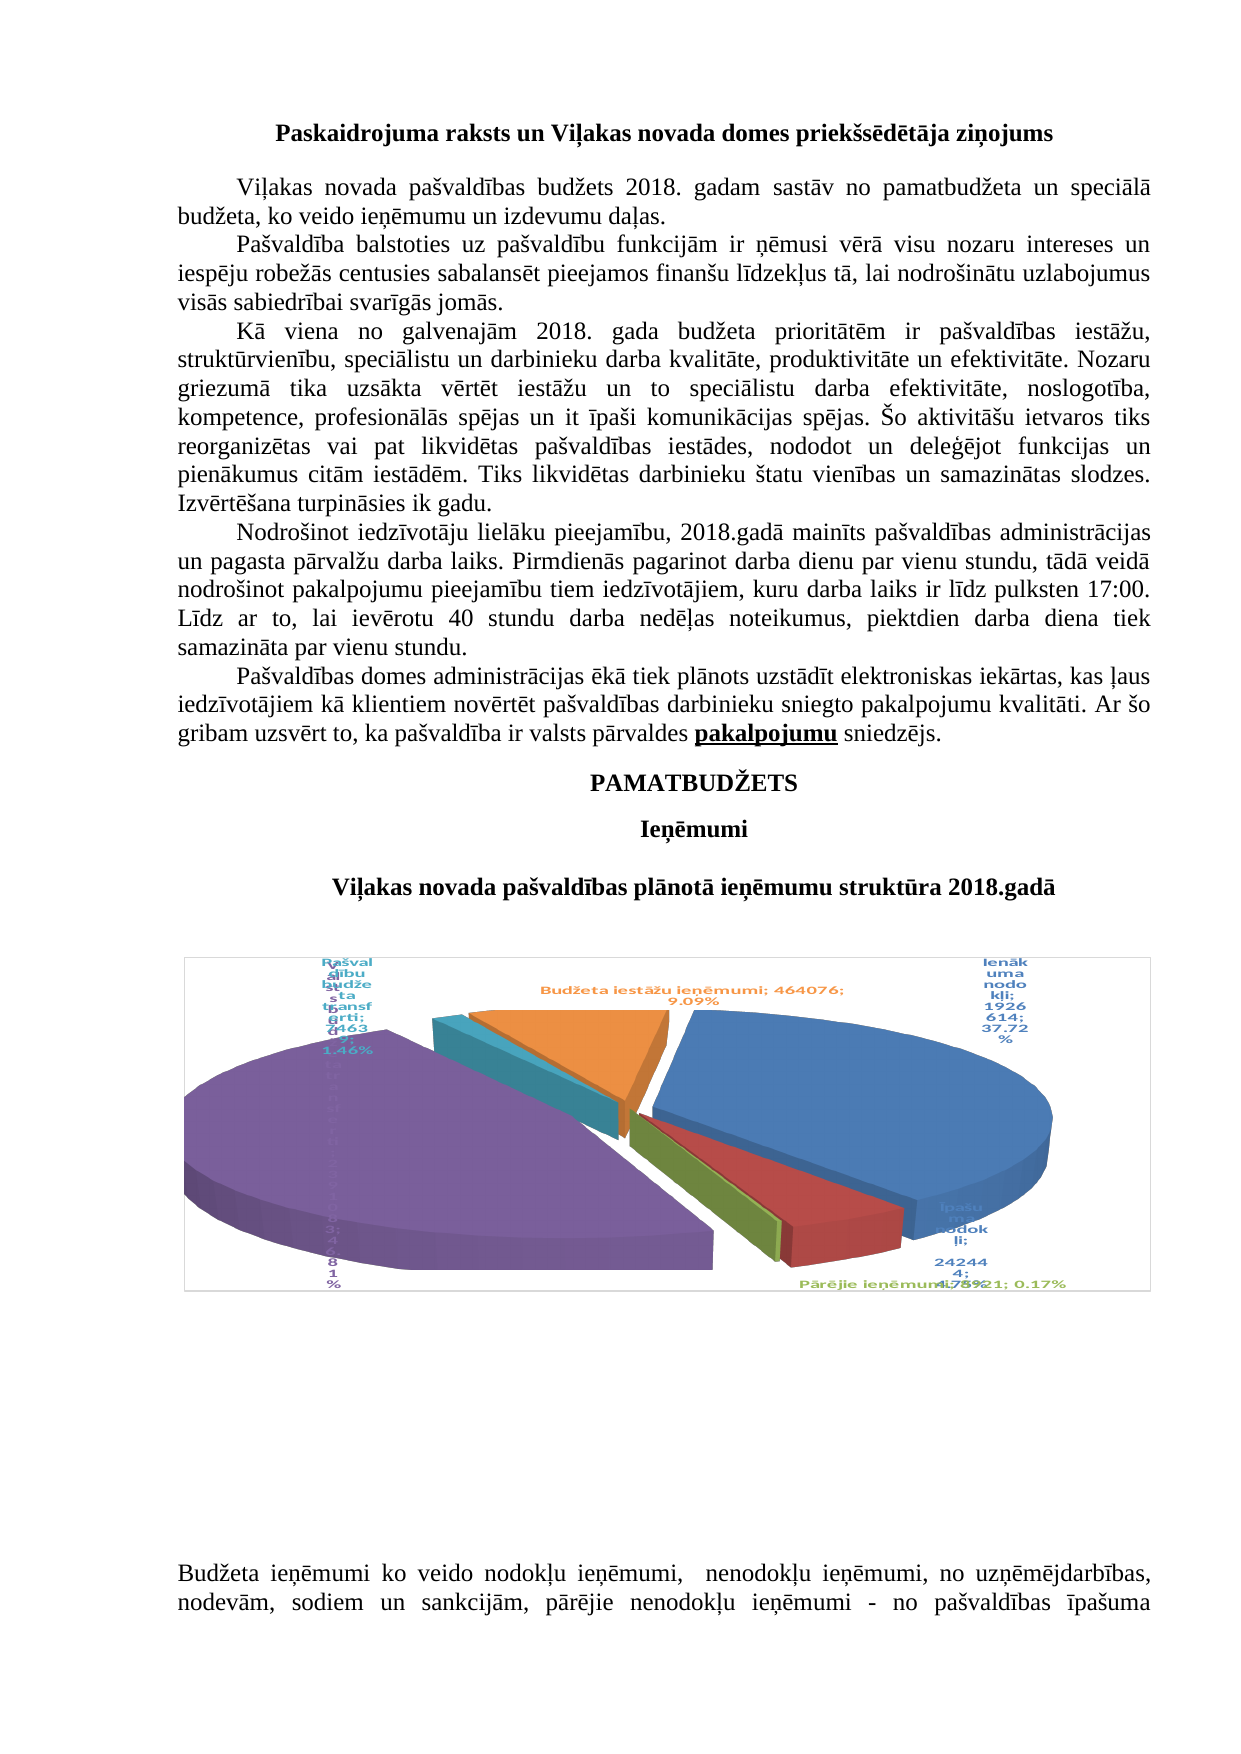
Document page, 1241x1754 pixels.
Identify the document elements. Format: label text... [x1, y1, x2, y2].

text Kā viena no galvenajām 2018. gada budžeta prioritātēm ir pašvaldības iestāžu, struktūrvienību, speciālistu un darbinieku darba kvalitāte, produktivitāte un efektivitāte. Nozaru griezumā tika uzsākta vērtēt iestāžu un to speciālistu darba efektivitāte, noslogotība, kompetence, profesionālās spējas un it īpaši komunikācijas spējas. Šo aktivitāšu ietvaros tiks reorganizētas vai pat likvidētas pašvaldības iestādes, nododot un deleģējot funkcijas un pienākumus citām iestādēm. Tiks likvidētas darbinieku štatu vienības un samazinātas slodzes. Izvērtēšana turpināsies ik gadu. [177, 316, 1152, 517]
text Nodrošinot iedzīvotāju lielāku pieejamību, 2018.gadā mainīts pašvaldības administrācijas un pagasta pārvalžu darba laiks. Pirmdienās pagarinot darba dienu par vienu stundu, tādā veidā nodrošinot pakalpojumu pieejamību tiem iedzīvotājiem, kuru darba laiks ir līdz pulksten 17:00. Līdz ar to, lai ievērotu 40 stundu darba nedēļas noteikumus, piektdien darba diena tiek samazināta par vienu stundu. [177, 517, 1152, 661]
text Pašvaldības domes administrācijas ēkā tiek plānots uzstādīt elektroniskas iekārtas, kas ļaus iedzīvotājiem kā klientiem novērtēt pašvaldības darbinieku sniegto pakalpojumu kvalitāti. Ar šo gribam uzsvērt to, ka pašvaldība ir valsts pārvaldes pakalpojumu sniedzējs. [177, 661, 1152, 747]
text Paskaidrojuma raksts un Viļakas novada domes priekšsēdētāja ziņojums [177, 118, 1152, 147]
text Viļakas novada pašvaldības plānotā ieņēmumu struktūra 2018.gadā [177, 872, 1152, 900]
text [177, 1558, 1152, 1616]
text PAMATBUDŽETS [177, 768, 1152, 797]
text Ieņēmumi [177, 814, 1152, 843]
text Viļakas novada pašvaldības budžets 2018. gadam sastāv no pamatbudžeta un speciālā budžeta, ko veido ieņēmumu un izdevumu daļas. [177, 172, 1152, 229]
text Pašvaldība balstoties uz pašvaldību funkcijām ir ņēmusi vērā visu nozaru intereses un iespēju robežās centusies sabalansēt pieejamos finanšu līdzekļus tā, lai nodrošinātu uzlabojumus visās sabiedrībai svarīgās jomās. [177, 229, 1152, 316]
